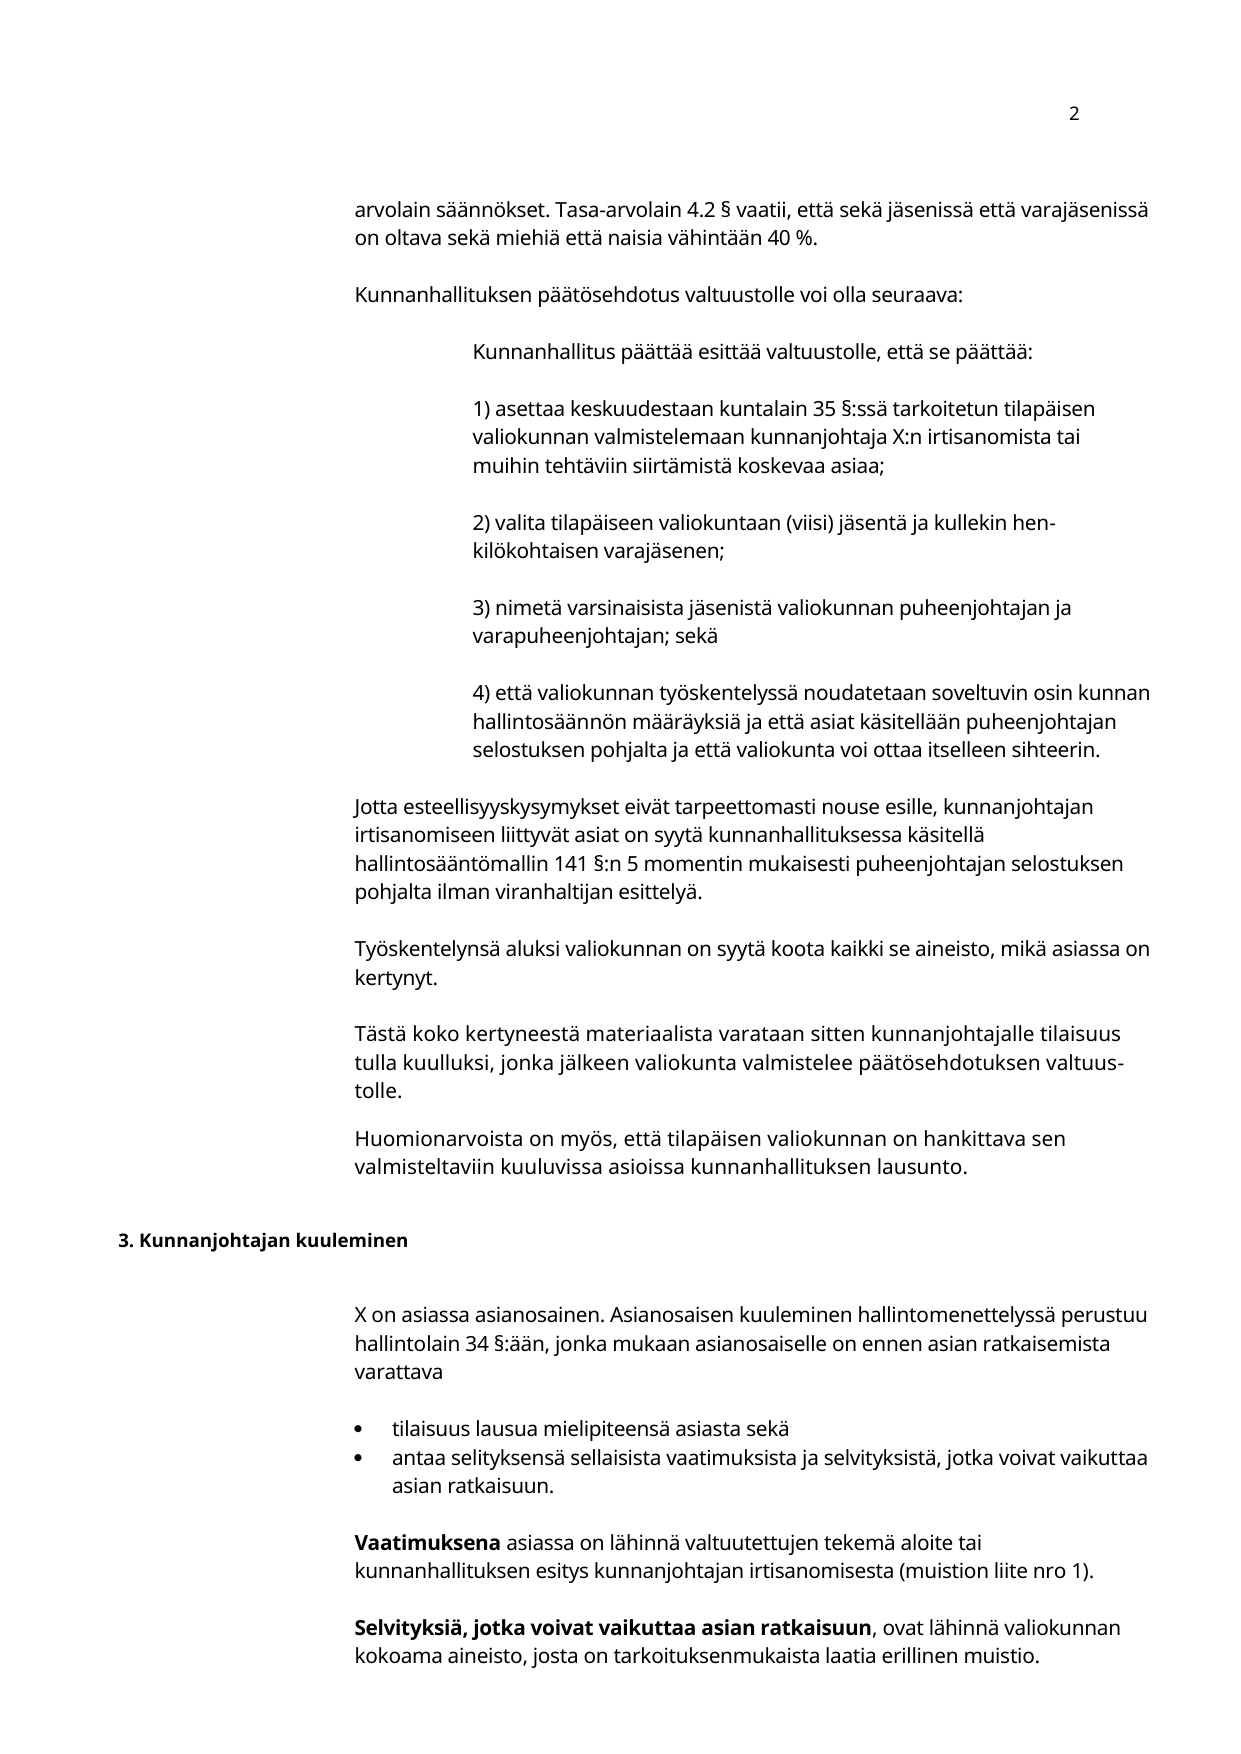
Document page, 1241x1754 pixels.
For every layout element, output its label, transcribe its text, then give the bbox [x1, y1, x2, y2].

text 1) asettaa keskuudestaan kuntalain 35 §:ssä tarkoitetun tilapäisen valiokunnan valmistelemaan kunnanjohtaja X:n irtisanomista tai muihin tehtäviin siirtämistä koskevaa asiaa; [118, 394, 1152, 479]
text Selvityksiä, jotka voivat vaikuttaa asian ratkaisuun, ovat lähinnä valiokunnan kokoama aineisto, josta on tarkoituksenmukaista laatia erillinen muistio. [118, 1613, 1152, 1670]
text Huomionarvoista on myös, että tilapäisen valiokunnan on hankittava sen valmisteltaviin kuuluvissa asioissa kunnanhallituksen lausunto. [354, 1124, 1152, 1181]
text Kunnanhallitus päättää esittää valtuustolle, että se päättää: [118, 337, 1152, 366]
text 3) nimetä varsinaisista jäsenistä valiokunnan puheenjohtajan ja varapuheenjohtajan; sekä [118, 593, 1152, 650]
text Vaatimuksena asiassa on lähinnä valtuutettujen tekemä aloite tai kunnanhallituksen esitys kunnanjohtajan irtisanomisesta (muistion liite nro 1). [118, 1528, 1152, 1585]
text X on asiassa asianosainen. Asianosaisen kuuleminen hallintomenettelyssä perustuu hallintolain 34 §:ään, jonka mukaan asianosaiselle on ennen asian ratkaisemista varattava [118, 1300, 1152, 1386]
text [118, 195, 1152, 252]
list antaa selityksensä sellaisista vaatimuksista ja selvityksistä, jotka voivat vaikuttaa asian ratkaisuun. [354, 1443, 1152, 1499]
text 2) valita tilapäiseen valiokuntaan (viisi) jäsentä ja kullekin henkilökohtaisen varajäsenen; [118, 508, 1152, 564]
text 4) että valiokunnan työskentelyssä noudatetaan soveltuvin osin kunnan hallintosäännön määräyksiä ja että asiat käsitellään puheenjohtajan selostuksen pohjalta ja että valiokunta voi ottaa itselleen sihteerin. [118, 678, 1152, 764]
subtitle 3. Kunnanjohtajan kuuleminen [118, 1228, 1152, 1253]
list tilaisuus lausua mielipiteensä asiasta sekä [354, 1414, 1152, 1443]
text Jotta esteellisyyskysymykset eivät tarpeettomasti nouse esille, kunnanjohtajan irtisanomiseen liittyvät asiat on syytä kunnanhallituksessa käsitellä hallintosääntömallin 141 §:n 5 momentin mukaisesti puheenjohtajan selostuksen pohjalta ilman viranhaltijan esittelyä. [118, 792, 1152, 906]
text Työskentelynsä aluksi valiokunnan on syytä koota kaikki se aineisto, mikä asiassa on kertynyt. [354, 934, 1152, 991]
text Kunnanhallituksen päätösehdotus valtuustolle voi olla seuraava: [118, 280, 1152, 309]
text Tästä koko kertyneestä materiaalista varataan sitten kunnanjohtajalle tilaisuus tulla kuulluksi, jonka jälkeen valiokunta valmistelee päätösehdotuksen valtuustolle. [354, 1019, 1152, 1105]
